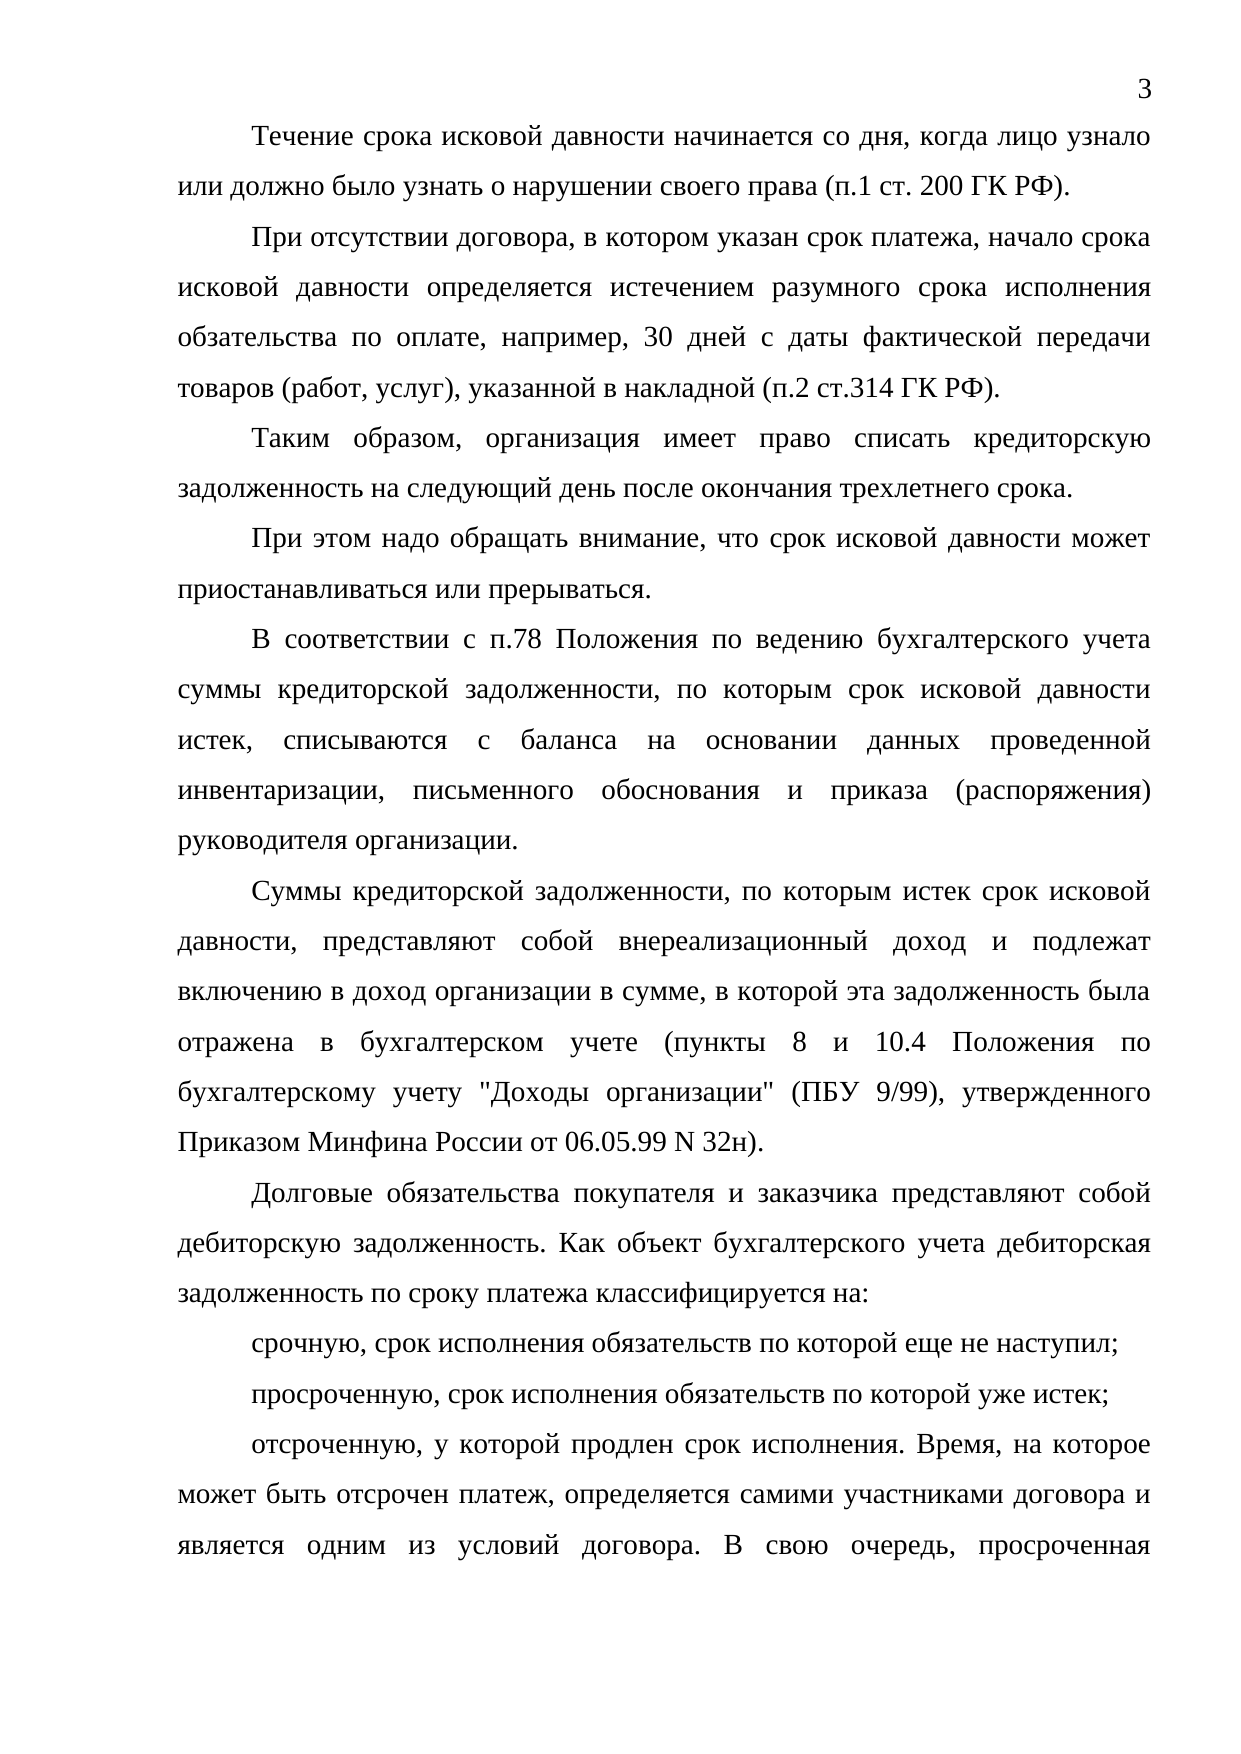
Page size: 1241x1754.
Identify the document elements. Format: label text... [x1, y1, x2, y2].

text При отсутствии договора, в котором указан срок платежа, начало срока исковой давности определяется истечением разумного срока исполнения обзательства по оплате, например, 30 дней с даты фактической передачи товаров (работ, услуг), указанной в накладной (п.2 ст.314 ГК РФ). [177, 219, 1152, 403]
text В соответствии с п.78 Положения по ведению бухгалтерского учета суммы кредиторской задолженности, по которым срок исковой давности истек, списываются с баланса на основании данных проведенной инвентаризации, письменного обоснования и приказа (распоряжения) руководителя организации. [177, 621, 1152, 856]
text Таким образом, организация имеет право списать кредиторскую задолженность на следующий день после окончания трехлетнего срока. [177, 420, 1152, 504]
text При этом надо обращать внимание, что срок исковой давности может приостанавливаться или прерываться. [177, 521, 1152, 604]
text Суммы кредиторской задолженности, по которым истек срок исковой давности, представляют собой внереализационный доход и подлежат включению в доход организации в сумме, в которой эта задолженность была отражена в бухгалтерском учете (пункты 8 и 10.4 Положения по бухгалтерскому учету "Доходы организации" (ПБУ 9/99), утвержденного Приказом Минфина России от 06.05.99 N 32н). [177, 873, 1152, 1158]
text Долговые обязательства покупателя и заказчика представляют собой дебиторскую задолженность. Как объект бухгалтерского учета дебиторская задолженность по сроку платежа классифицируется на: [177, 1175, 1152, 1309]
text срочную, срок исполнения обязательств по которой еще не наступил; [177, 1326, 1152, 1359]
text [177, 1426, 1152, 1560]
text просроченную, срок исполнения обязательств по которой уже истек; [177, 1376, 1152, 1409]
text Течение срока исковой давности начинается со дня, когда лицо узнало или должно было узнать о нарушении своего права (п.1 ст. 200 ГК РФ). [177, 118, 1152, 202]
